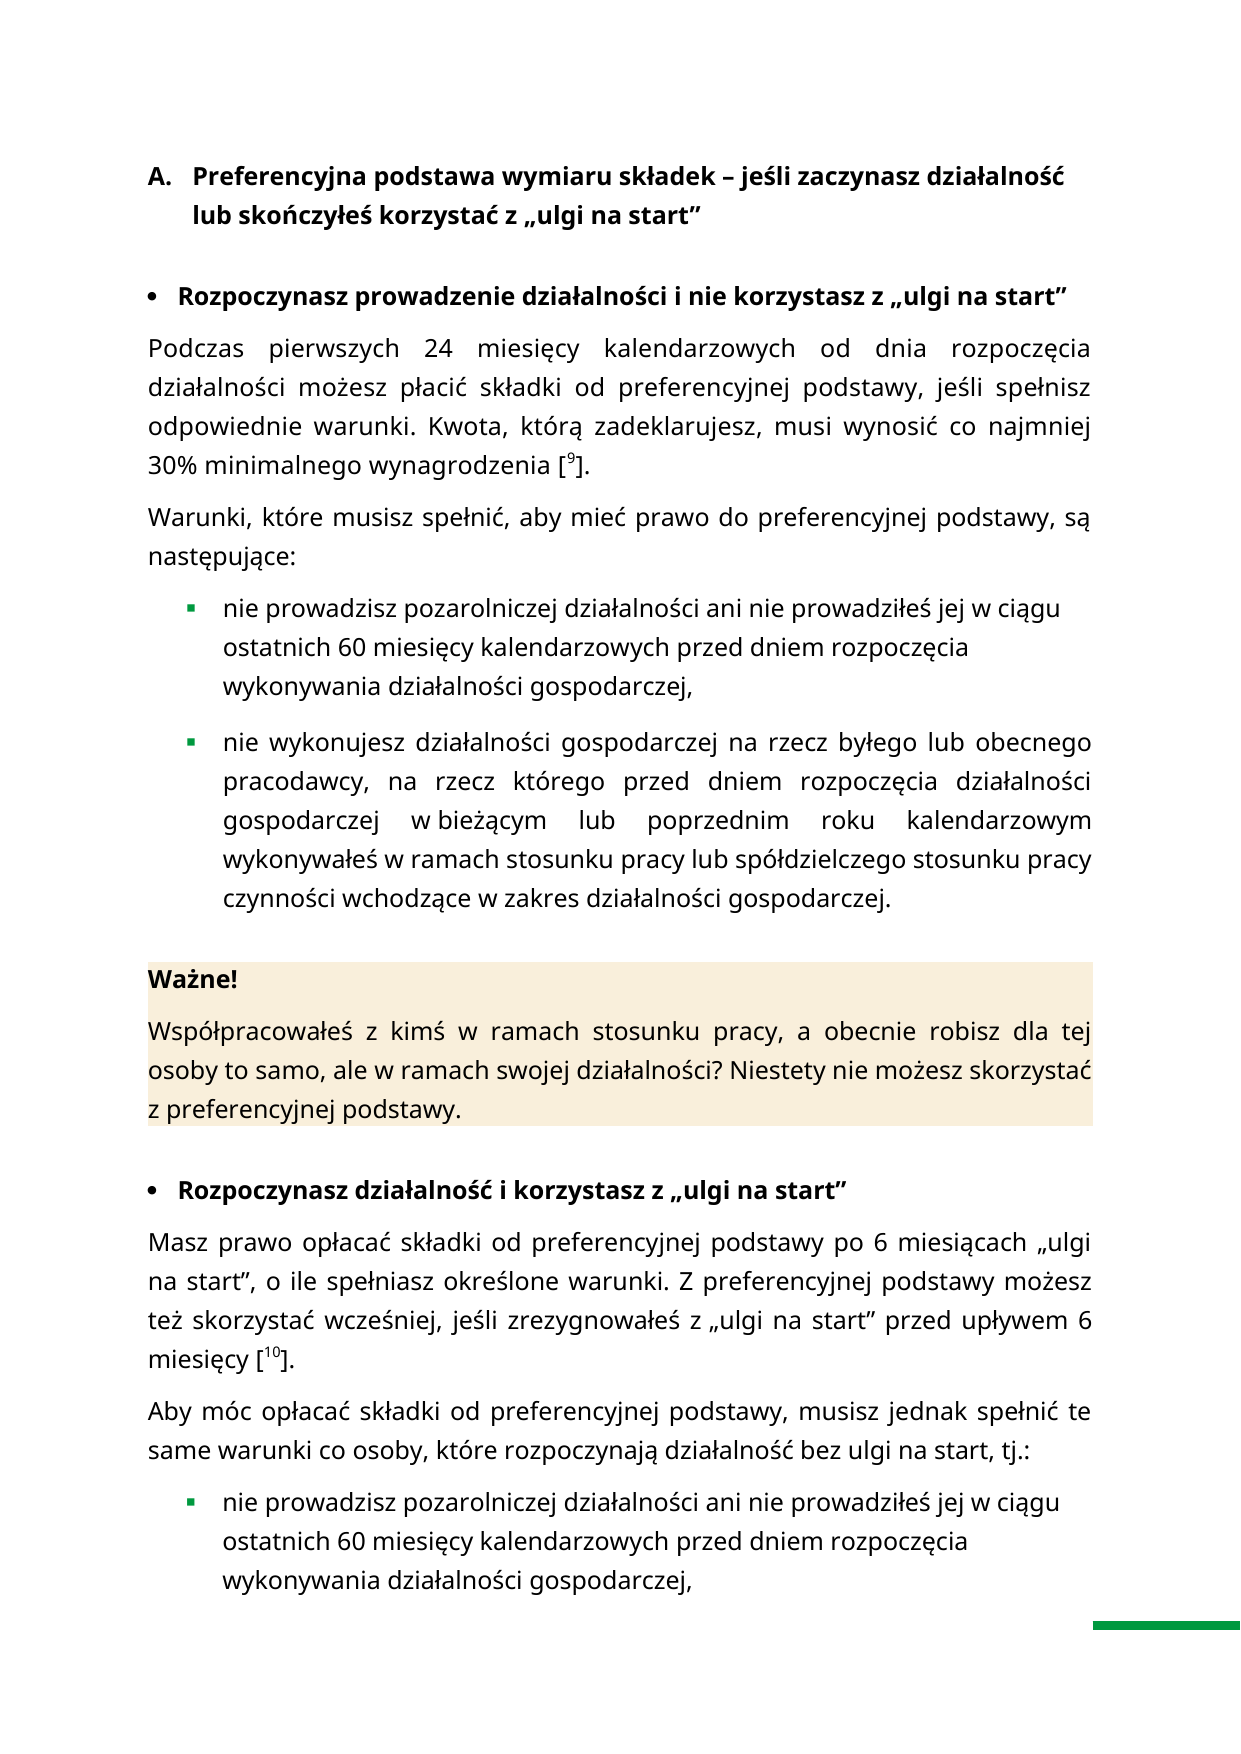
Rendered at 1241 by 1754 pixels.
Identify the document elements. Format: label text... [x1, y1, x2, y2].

text Warunki, które musisz spełnić, aby mieć prawo do preferencyjnej podstawy, są następujące: [148, 499, 1093, 573]
text Współpracowałeś z kimś w ramach stosunku pracy, a obecnie robisz dla tej osoby to samo, ale w ramach swojej działalności? Niestety nie możesz skorzystać z preferencyjnej podstawy. [148, 1014, 1093, 1126]
list nie prowadzisz pozarolniczej działalności ani nie prowadziłeś jej w ciągu ostatnich 60 miesięcy kalendarzowych przed dniem rozpoczęcia wykonywania działalności gospodarczej, [185, 1484, 1093, 1597]
text Masz prawo opłacać składki od preferencyjnej podstawy po 6 miesiącach „ulgi na start”, o ile spełniasz określone warunki. Z preferencyjnej podstawy możesz też skorzystać wcześniej, jeśli zrezygnowałeś z „ulgi na start” przed upływem 6 miesięcy []. [148, 1224, 1093, 1376]
text Podczas pierwszych 24 miesięcy kalendarzowych od dnia rozpoczęcia działalności możesz płacić składki od preferencyjnej podstawy, jeśli spełnisz odpowiednie warunki. Kwota, którą zadeklarujesz, musi wynosić co najmniej 30% minimalnego wynagrodzenia []. [148, 330, 1093, 482]
list nie wykonujesz działalności gospodarczej na rzecz byłego lub obecnego pracodawcy, na rzecz którego przed dniem rozpoczęcia działalności gospodarczej w bieżącym lub poprzednim roku kalendarzowym wykonywałeś w ramach stosunku pracy lub spółdzielczego stosunku pracy czynności wchodzące w zakres działalności gospodarczej. [185, 724, 1093, 915]
subtitle Rozpoczynasz prowadzenie działalności i nie korzystasz z „ulgi na start” [148, 279, 1093, 313]
list nie prowadzisz pozarolniczej działalności ani nie prowadziłeś jej w ciągu ostatnich 60 miesięcy kalendarzowych przed dniem rozpoczęcia wykonywania działalności gospodarczej, [185, 590, 1093, 703]
subtitle Rozpoczynasz działalność i korzystasz z „ulgi na start” [148, 1173, 1093, 1207]
subtitle Preferencyjna podstawa wymiaru składek – jeśli zaczynasz działalność lub skończyłeś korzystać z „ulgi na start” [148, 159, 1093, 232]
text Aby móc opłacać składki od preferencyjnej podstawy, musisz jednak spełnić te same warunki co osoby, które rozpoczynają działalność bez ulgi na start, tj.: [148, 1394, 1093, 1467]
text Ważne! [148, 962, 1093, 996]
